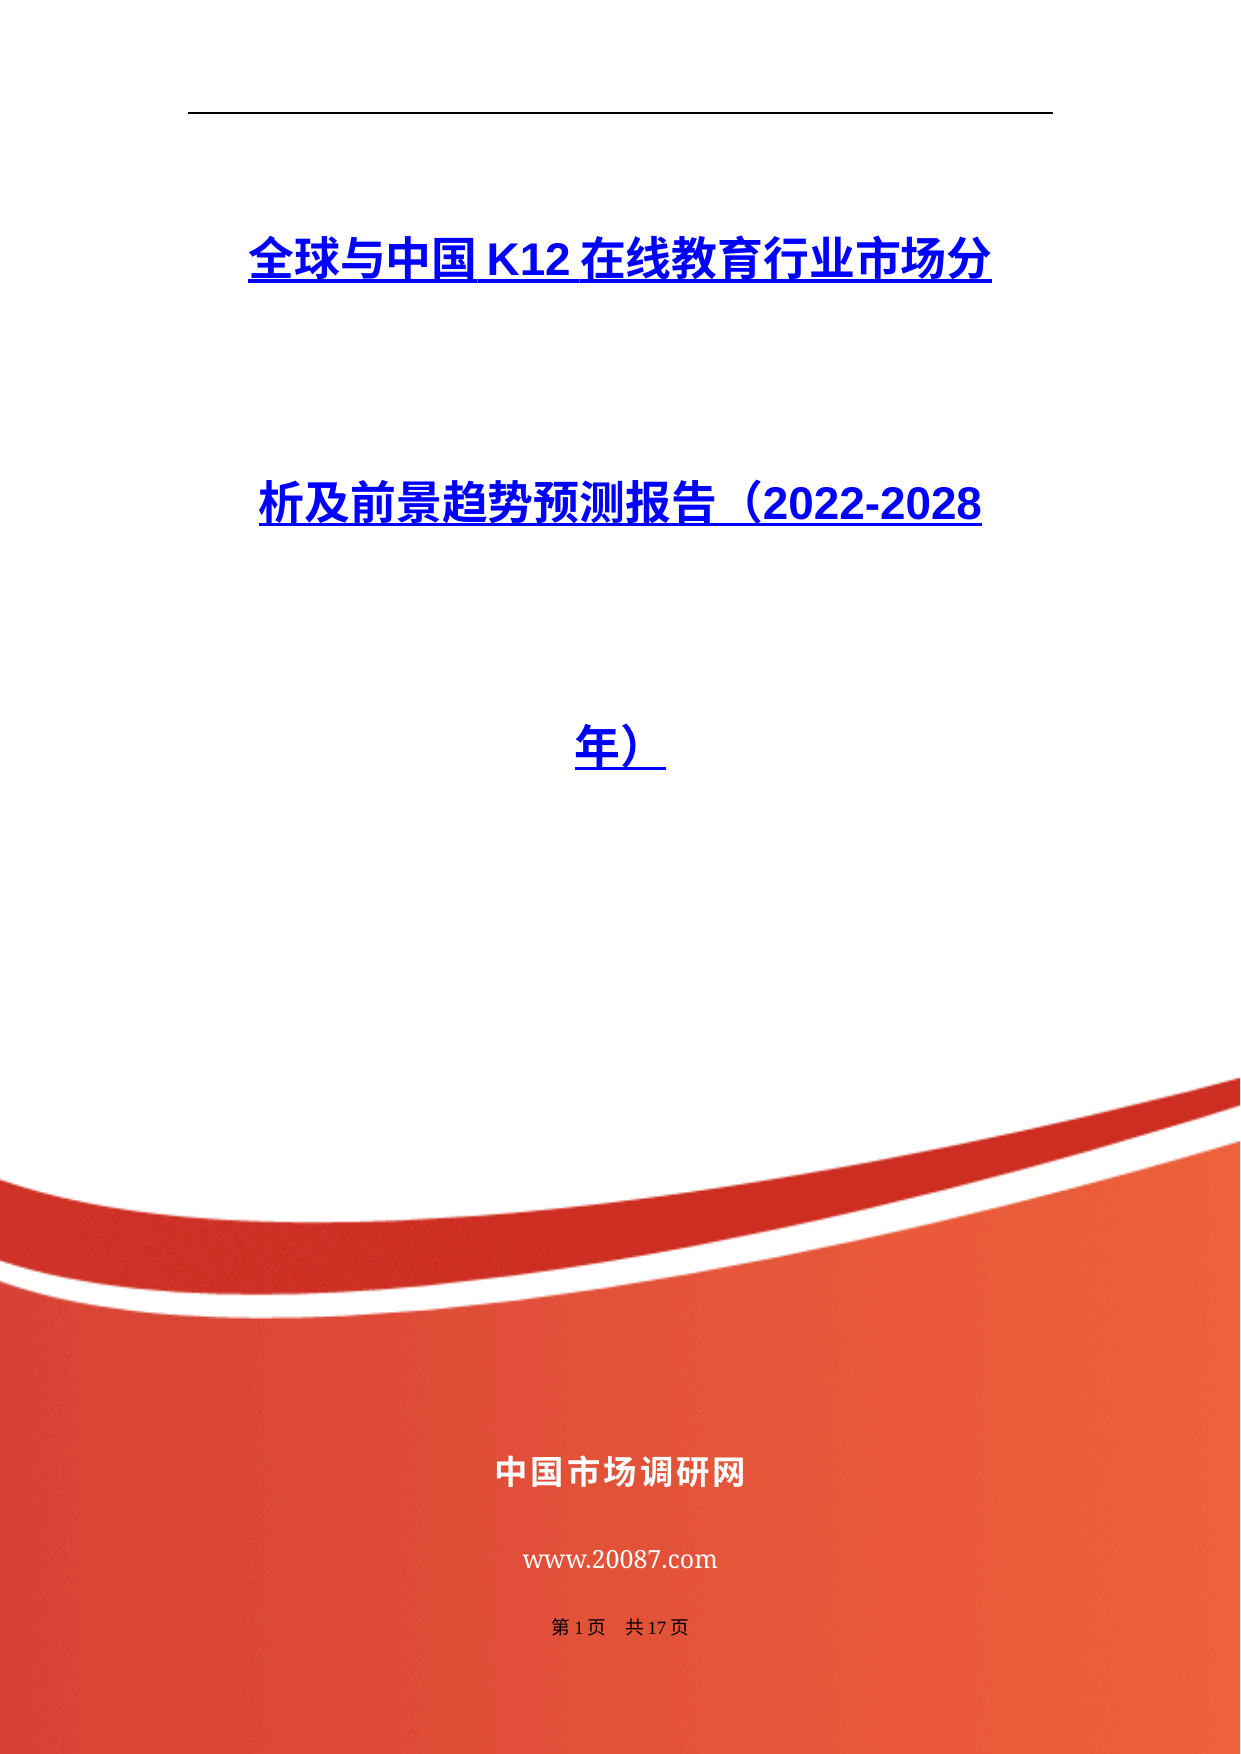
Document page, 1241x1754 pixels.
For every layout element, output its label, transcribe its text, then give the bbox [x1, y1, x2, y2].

picture [0, 1006, 1241, 1754]
subtitle 中国市场调研网 [187, 1437, 1053, 1502]
table_header 全球与中国K12在线教育行业市场分析及前景趋势预测报告（2022-2028年） [188, 207, 1053, 871]
text www.20087.com [187, 1526, 1053, 1591]
